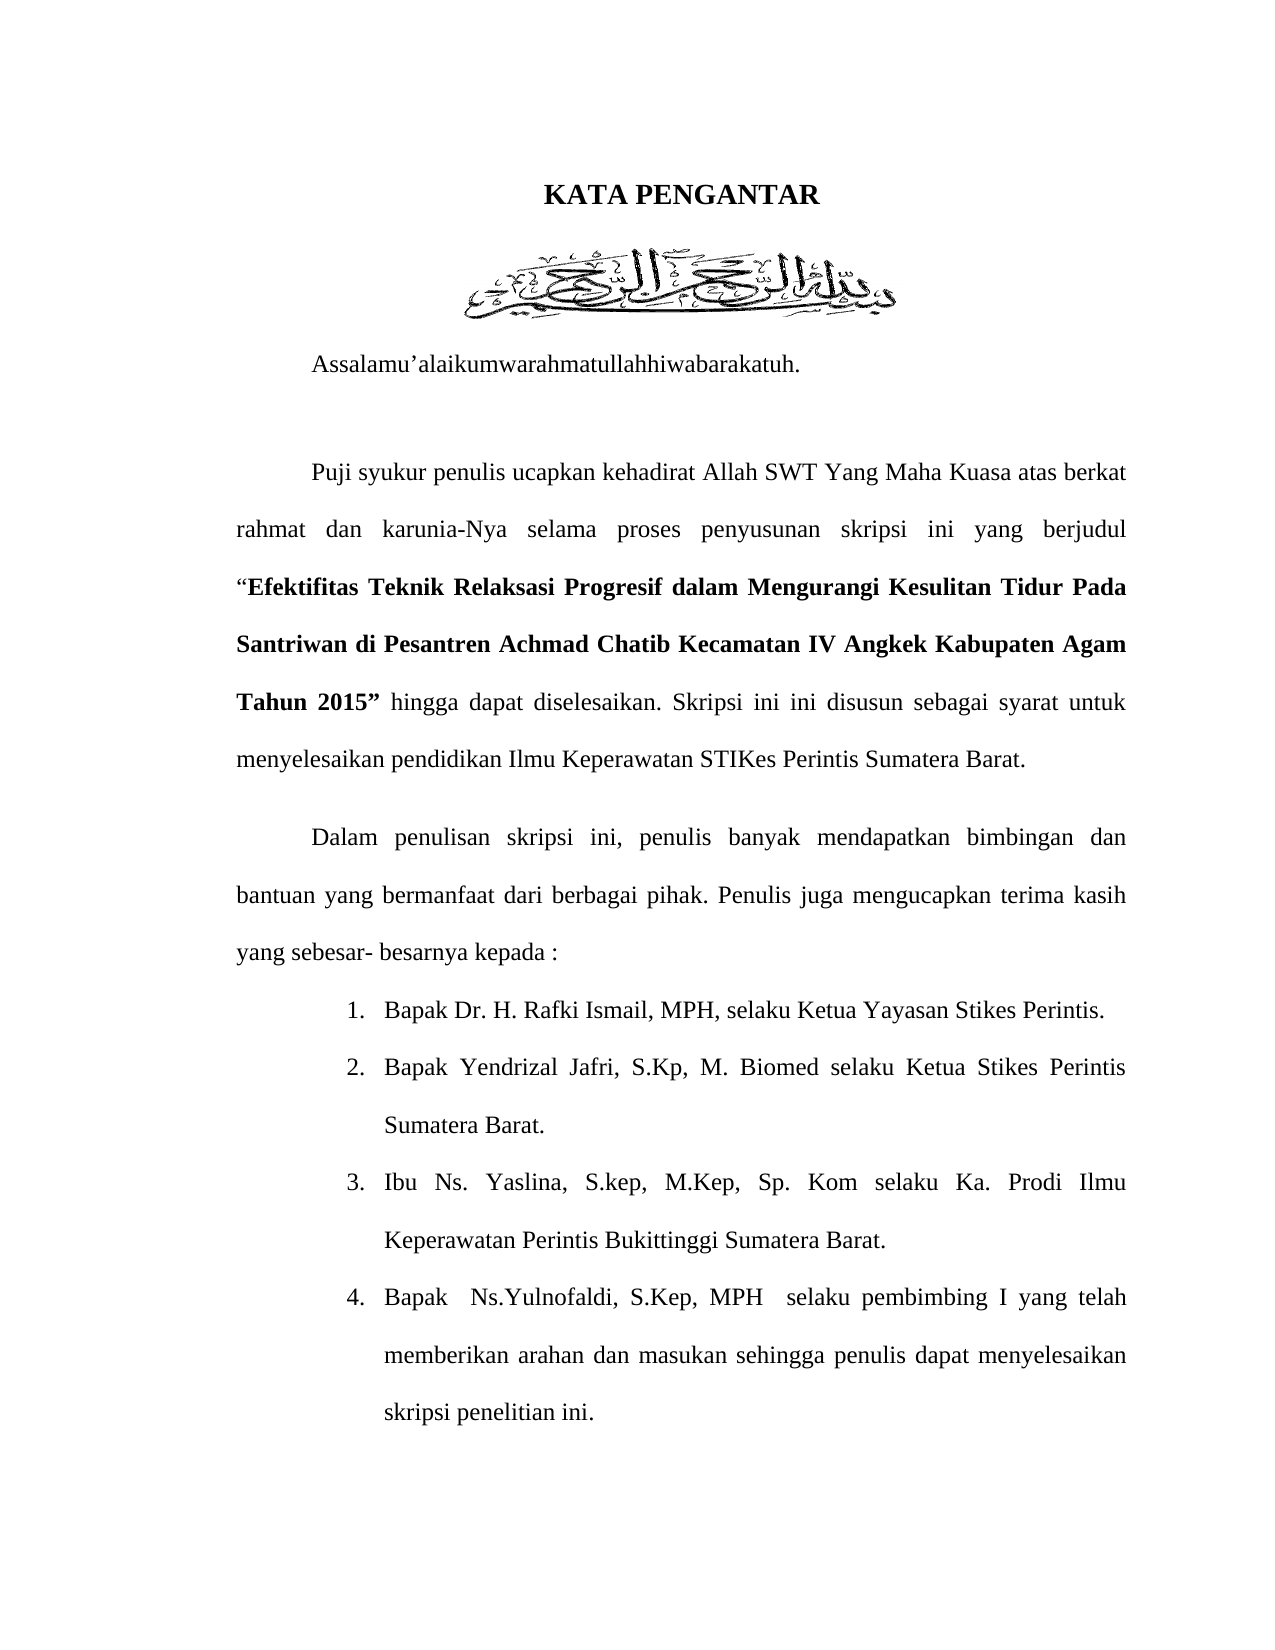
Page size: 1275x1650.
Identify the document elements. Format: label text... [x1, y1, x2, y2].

text Puji syukur penulis ucapkan kehadirat Allah SWT Yang Maha Kuasa atas berkat rahmat dan karunia-Nya selama proses penyusunan skripsi ini yang berjudul “Efektifitas Teknik Relaksasi Progresif dalam Mengurangi Kesulitan Tidur Pada Santriwan di Pesantren Achmad Chatib Kecamatan IV Angkek Kabupaten Agam Tahun 2015” hingga dapat diselesaikan. Skripsi ini ini disusun sebagai syarat untuk menyelesaikan pendidikan Ilmu Keperawatan STIKes Perintis Sumatera Barat. [236, 457, 1127, 773]
text KATA PENGANTAR [236, 177, 1127, 211]
list Bapak Dr. H. Rafki Ismail, MPH, selaku Ketua Yayasan Stikes Perintis. [346, 995, 1127, 1024]
list Bapak Ns.Yulnofaldi, S.Kep, MPH selaku pembimbing I yang telah memberikan arahan dan masukan sehingga penulis dapat menyelesaikan skripsi penelitian ini. [346, 1282, 1127, 1426]
text Assalamu’alaikumwarahmatullahhiwabarakatuh. [236, 349, 1127, 378]
text Dalam penulisan skripsi ini, penulis banyak mendapatkan bimbingan dan bantuan yang bermanfaat dari berbagai pihak. Penulis juga mengucapkan terima kasih yang sebesar- besarnya kepada : [236, 822, 1127, 966]
list Ibu Ns. Yaslina, S.kep, M.Kep, Sp. Kom selaku Ka. Prodi Ilmu Keperawatan Perintis Bukittinggi Sumatera Barat. [346, 1167, 1127, 1254]
list Bapak Yendrizal Jafri, S.Kp, M. Biomed selaku Ketua Stikes Perintis Sumatera Barat. [346, 1052, 1127, 1139]
